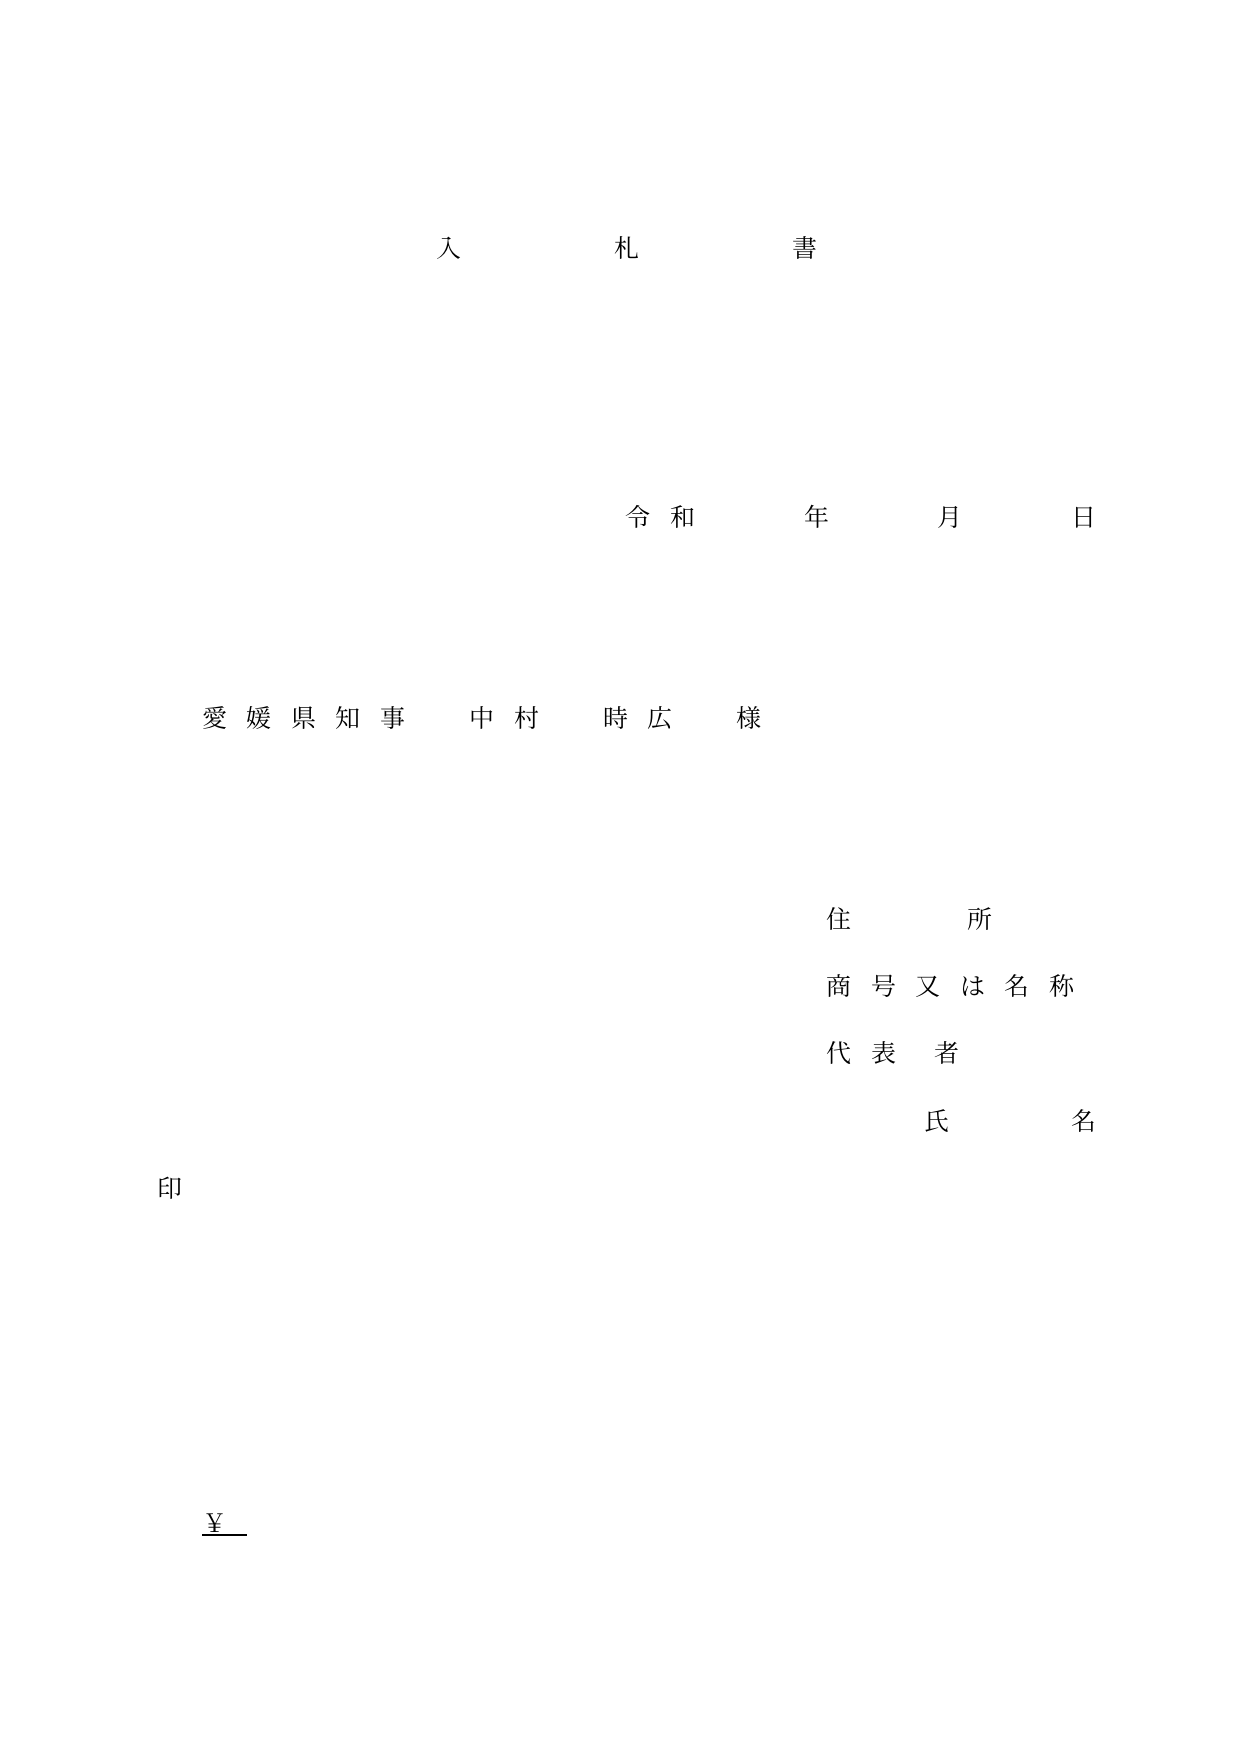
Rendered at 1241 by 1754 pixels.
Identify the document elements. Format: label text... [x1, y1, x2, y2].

text 入 札 書 [157, 213, 1116, 281]
text 愛媛県知事 中村 時広 様 [157, 683, 1116, 750]
text ￥ [157, 1488, 1116, 1555]
text 代表者 [157, 1018, 1116, 1086]
text 商号又は名称 [157, 951, 1116, 1018]
text 住所 [157, 884, 1116, 951]
text 令和 年 月 日 [157, 482, 1116, 549]
text 氏名 印 [157, 1086, 1116, 1220]
